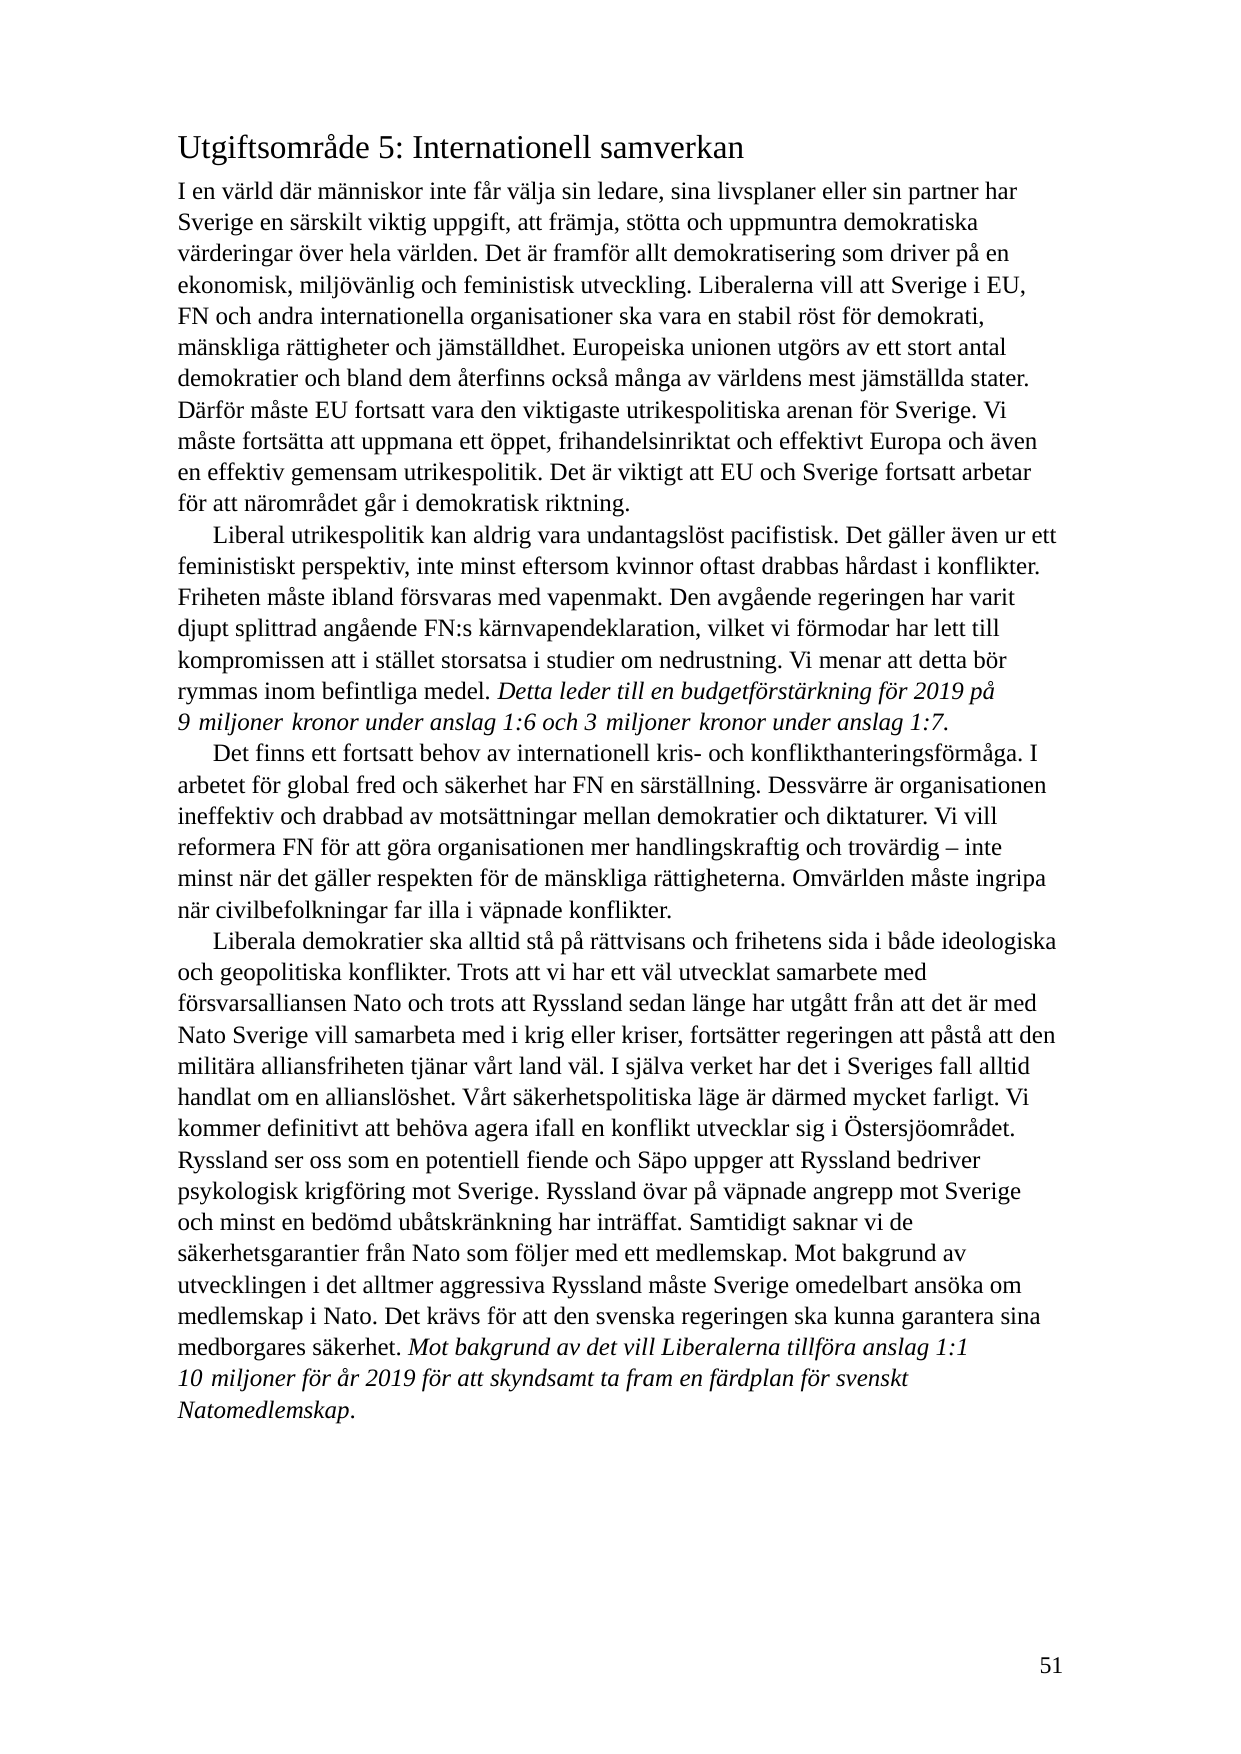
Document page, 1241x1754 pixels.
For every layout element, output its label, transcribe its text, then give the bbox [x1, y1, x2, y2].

text Det finns ett fortsatt behov av internationell kris- och konflikthanteringsförmåga. I arbetet för global fred och säkerhet har FN en särställning. Dessvärre är organisationen ineffektiv och drabbad av motsättningar mellan demokratier och diktaturer. Vi vill reformera FN för att göra organisationen mer handlingskraftig och trovärdig – inte minst när det gäller respekten för de mänskliga rättigheterna. Omvärlden måste ingripa när civilbefolkningar far illa i väpnade konflikter. [177, 736, 1063, 923]
text Liberala demokratier ska alltid stå på rättvisans och frihetens sida i både ideologiska och geopolitiska konflikter. Trots att vi har ett väl utvecklat samarbete med försvarsalliansen Nato och trots att Ryssland sedan länge har utgått från att det är med Nato Sverige vill samarbeta med i krig eller kriser, fortsätter regeringen att påstå att den militära alliansfriheten tjänar vårt land väl. I själva verket har det i Sveriges fall alltid handlat om en allianslöshet. Vårt säkerhetspolitiska läge är därmed mycket farligt. Vi kommer definitivt att behöva agera ifall en konflikt utvecklar sig i Östersjöområdet. Ryssland ser oss som en potentiell fiende och Säpo uppger att Ryssland bedriver psykologisk krigföring mot Sverige. Ryssland övar på väpnade angrepp mot Sverige och minst en bedömd ubåtskränkning har inträffat. Samtidigt saknar vi de säkerhetsgarantier från Nato som följer med ett medlemskap. Mot bakgrund av utvecklingen i det alltmer aggressiva Ryssland måste Sverige omedelbart ansöka om medlemskap i Nato. Det krävs för att den svenska regeringen ska kunna garantera sina medborgares säkerhet. Mot bakgrund av det vill Liberalerna tillföra anslag 1:1 10 miljoner för år 2019 för att skyndsamt ta fram en färdplan för svenskt Natomedlemskap. [177, 923, 1063, 1423]
text I en värld där människor inte får välja sin ledare, sina livsplaner eller sin partner har Sverige en särskilt viktig uppgift, att främja, stötta och uppmuntra demokratiska värderingar över hela världen. Det är framför allt demokratisering som driver på en ekonomisk, miljövänlig och feministisk utveckling. Liberalerna vill att Sverige i EU, FN och andra internationella organisationer ska vara en stabil röst för demokrati, mänskliga rättigheter och jämställdhet. Europeiska unionen utgörs av ett stort antal demokratier och bland dem återfinns också många av världens mest jämställda stater. Därför måste EU fortsatt vara den viktigaste utrikespolitiska arenan för Sverige. Vi måste fortsätta att uppmana ett öppet, frihandelsinriktat och effektivt Europa och även en effektiv gemensam utrikespolitik. Det är viktigt att EU och Sverige fortsatt arbetar för att närområdet går i demokratisk riktning. [177, 173, 1063, 517]
text Liberal utrikespolitik kan aldrig vara undantagslöst pacifistisk. Det gäller även ur ett feministiskt perspektiv, inte minst eftersom kvinnor oftast drabbas hårdast i konflikter. Friheten måste ibland försvaras med vapenmakt. Den avgående regeringen har varit djupt splittrad angående FN:s kärnvapendeklaration, vilket vi förmodar har lett till kompromissen att i stället storsatsa i studier om nedrustning. Vi menar att detta bör rymmas inom befintliga medel. Detta leder till en budgetförstärkning för 2019 på 9 miljoner kronor under anslag 1:6 och 3 miljoner kronor under anslag 1:7. [177, 517, 1063, 736]
subtitle Utgiftsområde 5: Internationell samverkan [177, 134, 1063, 165]
